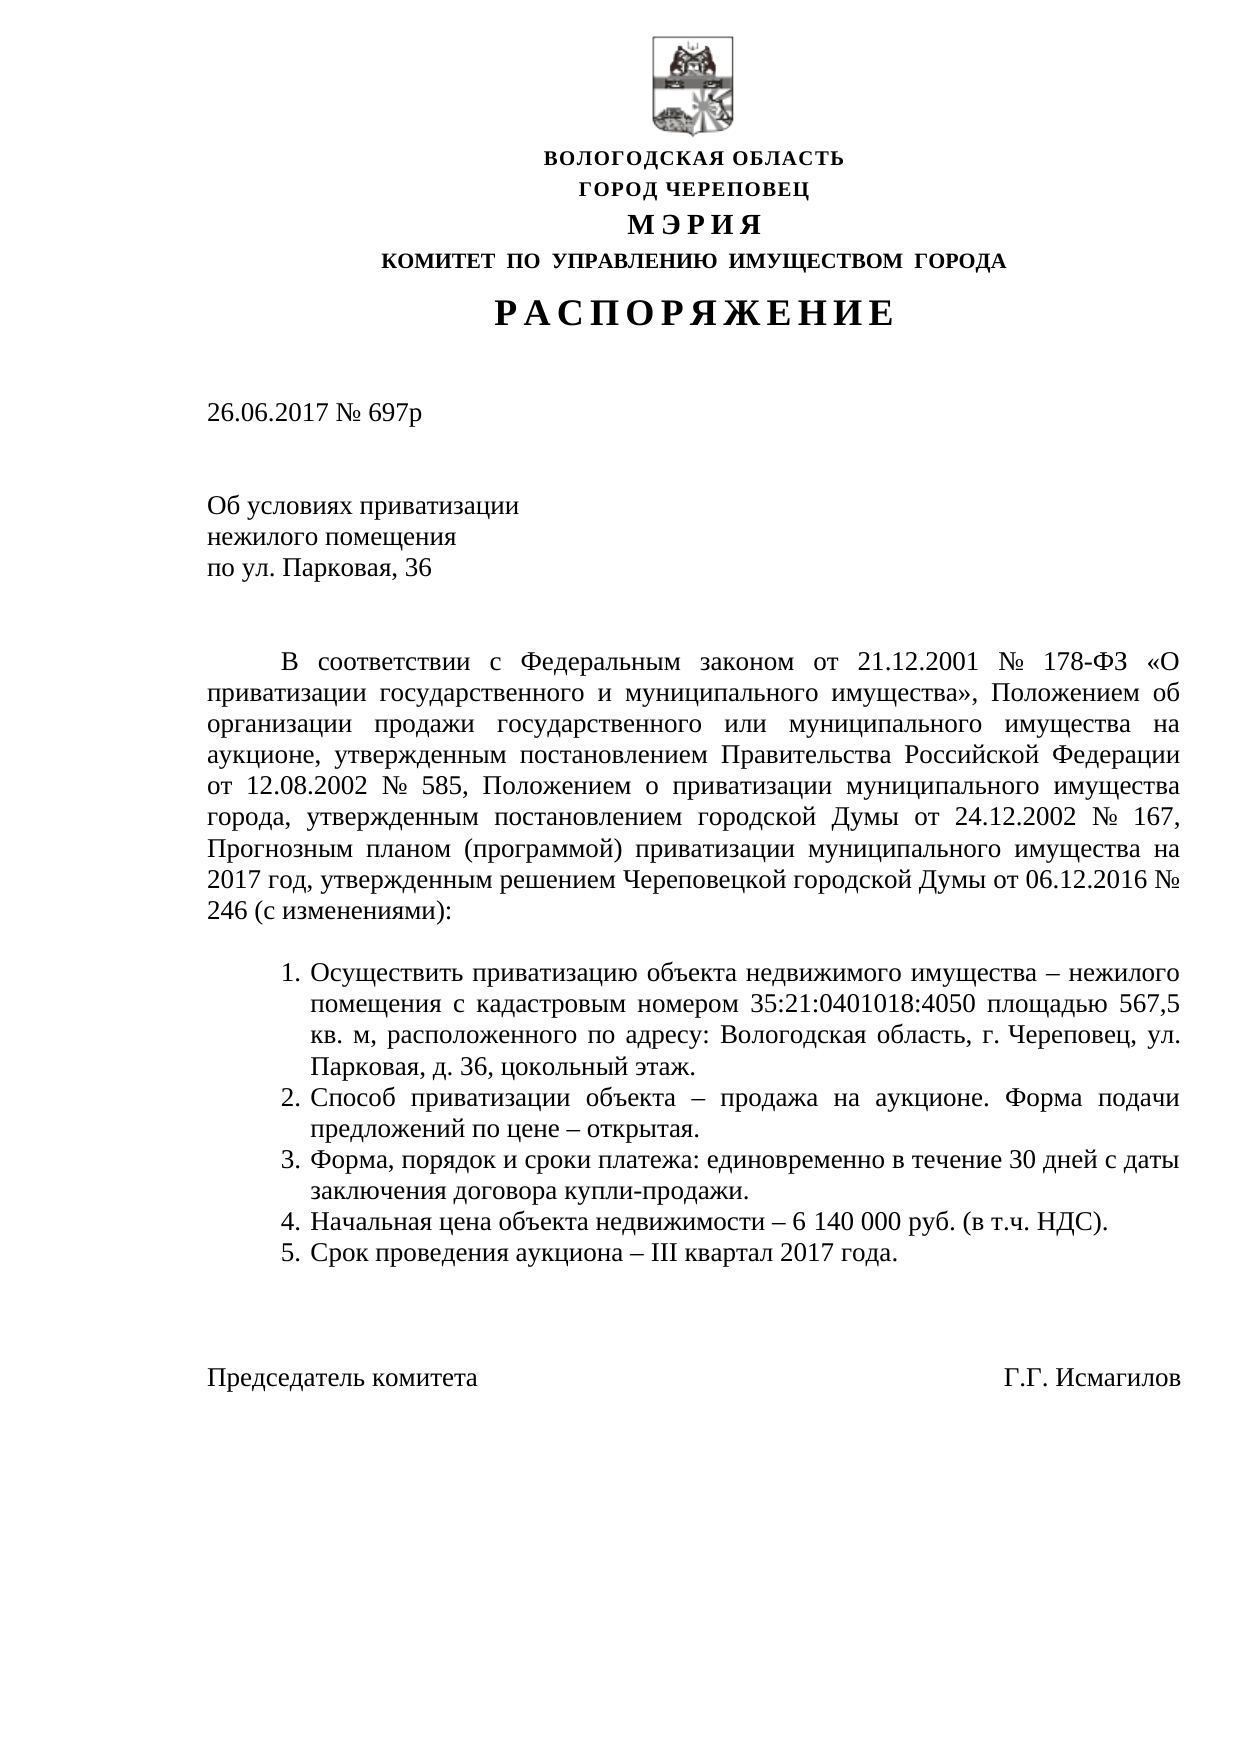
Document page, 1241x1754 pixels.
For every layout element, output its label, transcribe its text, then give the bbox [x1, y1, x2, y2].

text В соответствии с Федеральным законом от 21.12.2001 № 178-ФЗ «О приватизации государственного и муниципального имущества», Положением об организации продажи государственного или муниципального имущества на аукционе, утвержденным постановлением Правительства Российской Федерации от 12.08.2002 № 585, Положением о приватизации муниципального имущества города, утвержденным постановлением городской Думы от 24.12.2002 № 167, Прогнозным планом (программой) приватизации муниципального имущества на 2017 год, утвержденным решением Череповецкой городской Думы от 06.12.2016 № 246 (с изменениями): [207, 645, 1181, 925]
list Начальная цена объекта недвижимости – 6 140 000 руб. (в т.ч. НДС). [281, 1205, 1181, 1237]
list Способ приватизации объекта – продажа на аукционе. Форма подачи предложений по цене – открытая. [281, 1081, 1181, 1143]
table_header Председатель комитета [196, 1330, 694, 1392]
table_header Г.Г. Исмагилов [694, 1330, 1192, 1392]
list Форма, порядок и сроки платежа: единовременно в течение 30 дней с даты заключения договора купли-продажи. [281, 1143, 1181, 1205]
list Срок проведения аукциона – III квартал 2017 года. [281, 1237, 1181, 1268]
list Осуществить приватизацию объекта недвижимого имущества – нежилого помещения с кадастровым номером 35:21:0401018:4050 площадью 567,5 кв. м, расположенного по адресу: Вологодская область, г. Череповец, ул. Парковая, д. 36, цокольный этаж. [281, 956, 1181, 1081]
